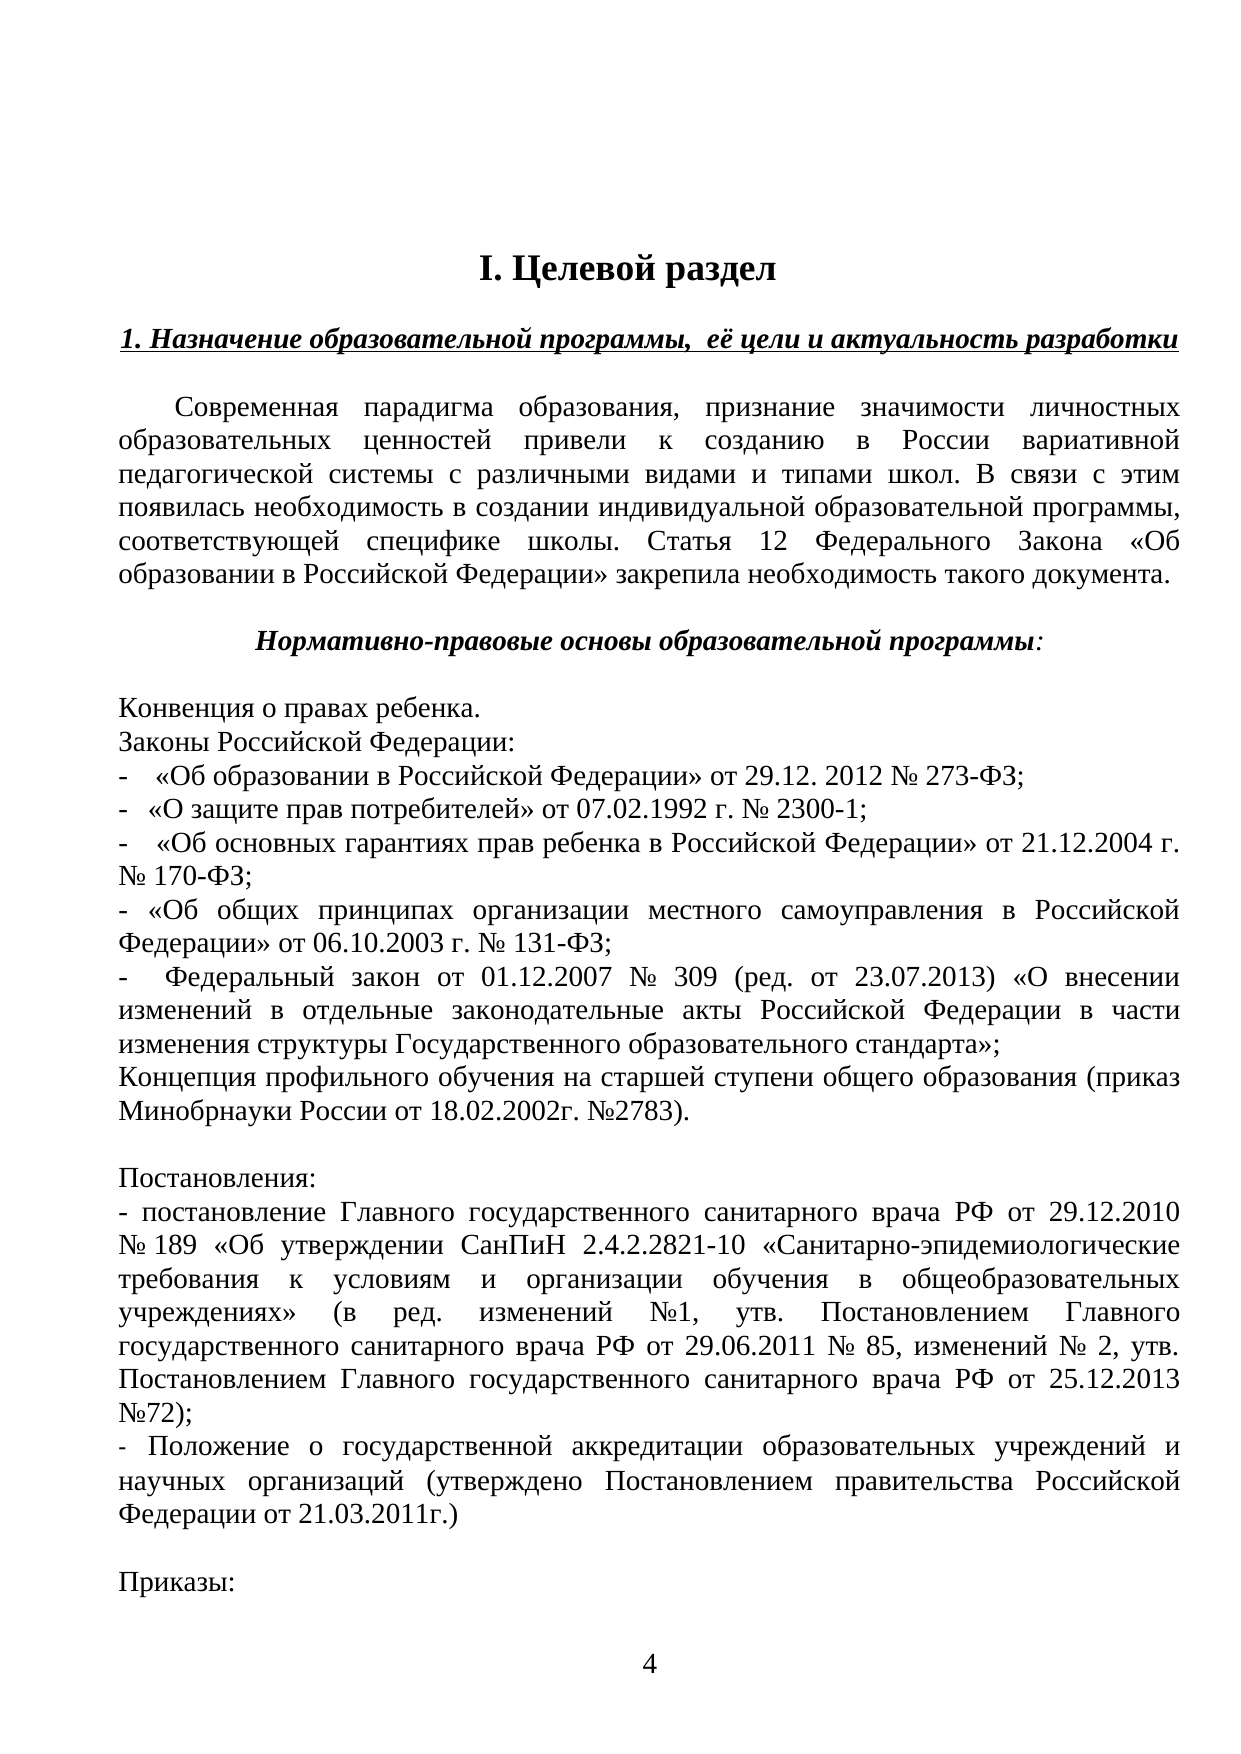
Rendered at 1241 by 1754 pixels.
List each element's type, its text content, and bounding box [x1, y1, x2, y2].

text Современная парадигма образования, признание значимости личностных образовательных ценностей привели к созданию в России вариативной педагогической системы с различными видами и типами школ. В связи с этим появилась необходимость в создании индивидуальной образовательной программы, соответствующей специфике школы. Статья 12 Федерального Закона «Об образовании в Российской Федерации» закрепила необходимость такого документа. [118, 389, 1181, 590]
text Законы Российской Федерации: [118, 724, 1181, 758]
list «Об общих принципах организации местного самоуправления в Российской Федерации» от 06.10.2003 г. № 131-ФЗ; [118, 892, 1181, 959]
list Положение о государственной аккредитации образовательных учреждений и научных организаций (утверждено Постановлением правительства Российской Федерации от 21.03.2011г.) [118, 1428, 1181, 1530]
list «Об образовании в Российской Федерации» от 29.12. 2012 № 273-ФЗ; [118, 758, 1181, 791]
text Концепция профильного обучения на старшей ступени общего образования (приказ Минобрнауки России от 18.02.2002г. №2783). [118, 1059, 1181, 1127]
list «О защите прав потребителей» от 07.02.1992 г. № 2300-1; [118, 791, 1181, 825]
text Нормативно-правовые основы образовательной программы: [118, 623, 1181, 657]
text I. Целевой раздел [74, 245, 1181, 288]
text Конвенция о правах ребенка. [118, 691, 1181, 724]
list «Об основных гарантиях прав ребенка в Российской Федерации» от 21.12.2004 г. № 170-ФЗ; [118, 825, 1181, 892]
text Постановления: [118, 1160, 1181, 1194]
text - постановление Главного государственного санитарного врача РФ от 29.12.2010 № 189 «Об утверждении СанПиН 2.4.2.2821-10 «Санитарно-эпидемиологические требования к условиям и организации обучения в общеобразовательных учреждениях» (в ред. изменений №1, утв. Постановлением Главного государственного санитарного врача РФ от 29.06.2011 № 85, изменений № 2, утв. Постановлением Главного государственного санитарного врача РФ от 25.12.2013 №72); [118, 1194, 1181, 1428]
text Приказы: [118, 1564, 1181, 1597]
text 1. Назначение образовательной программы, её цели и актуальность разработки [118, 322, 1181, 355]
list Федеральный закон от 01.12.2007 № 309 (ред. от 23.07.2013) «О внесении изменений в отдельные законодательные акты Российской Федерации в части изменения структуры Государственного образовательного стандарта»; [118, 959, 1181, 1059]
